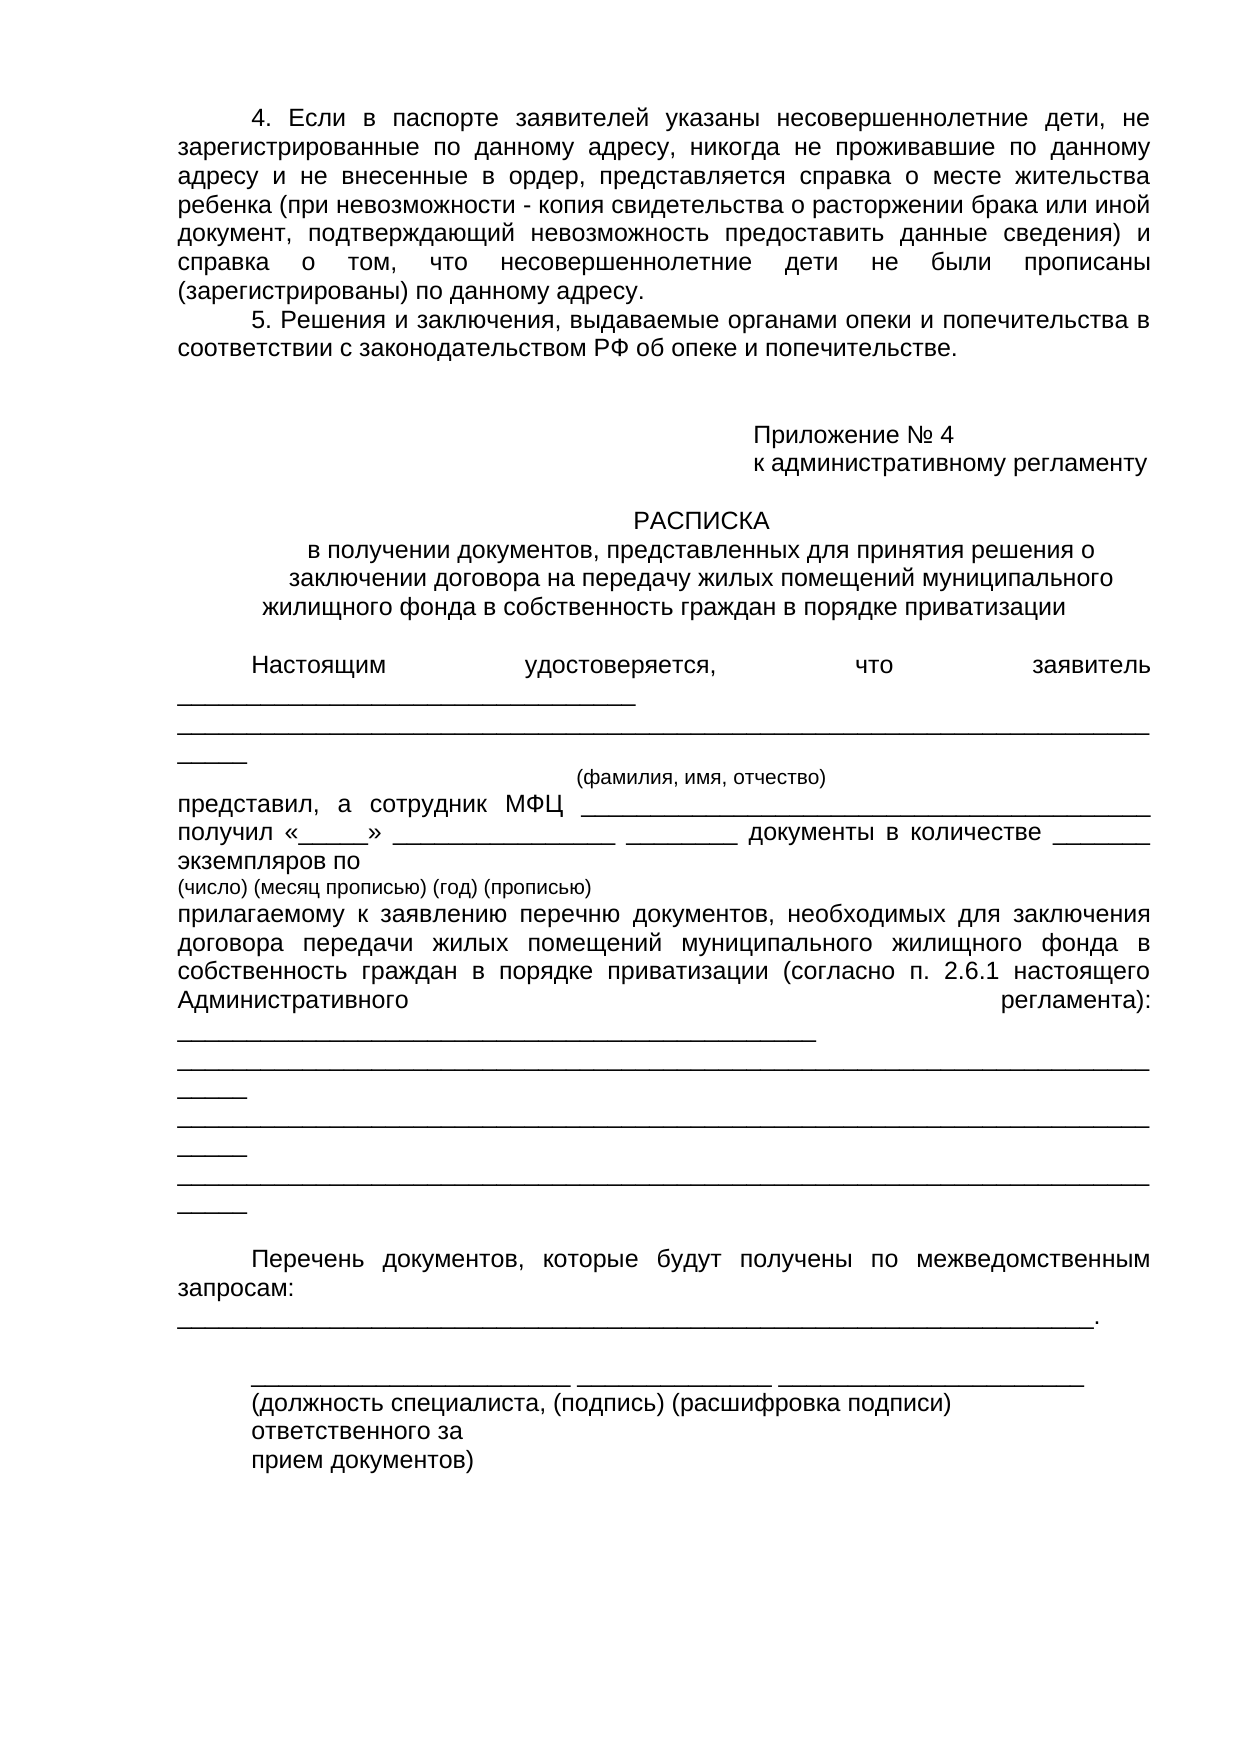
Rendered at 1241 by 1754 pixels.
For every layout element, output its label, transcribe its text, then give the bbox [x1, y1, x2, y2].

text (должность специалиста, (подпись) (расшифровка подписи) [177, 1388, 1152, 1416]
text Настоящим удостоверяется, что заявитель _________________________________ ___________________________________________________________________________ [177, 650, 1152, 765]
text _______________________ ______________ ______________________ [177, 1359, 1152, 1388]
text РАСПИСКА [177, 506, 1152, 535]
text к административному регламенту [753, 448, 1152, 477]
text представил, а сотрудник МФЦ _________________________________________ получил «_____» ________________ ________ документы в количестве _______ экземпляров по [177, 789, 1152, 875]
text в получении документов, представленных для принятия решения о [177, 535, 1152, 563]
text Перечень документов, которые будут получены по межведомственным запросам: __________________________________________________________________. [177, 1244, 1152, 1330]
text ___________________________________________________________________________ [177, 1043, 1152, 1100]
text прилагаемому к заявлению перечню документов, необходимых для заключения договора передачи жилых помещений муниципального жилищного фонда в собственность граждан в порядке приватизации (согласно п. 2.6.1 настоящего Административного регламента): ______________________________________________ [177, 899, 1152, 1043]
text Приложение № 4 [753, 391, 1152, 448]
text 4. Если в паспорте заявителей указаны несовершеннолетние дети, не зарегистрированные по данному адресу, никогда не проживавшие по данному адресу и не внесенные в ордер, представляется справка о месте жительства ребенка (при невозможности - копия свидетельства о расторжении брака или иной документ, подтверждающий невозможность предоставить данные сведения) и справка о том, что несовершеннолетние дети не были прописаны (зарегистрированы) по данному адресу. [177, 103, 1152, 305]
text заключении договора на передачу жилых помещений муниципального жилищного фонда в собственность граждан в порядке приватизации [177, 563, 1152, 621]
text (число) (месяц прописью) (год) (прописью) [177, 875, 1152, 899]
text ___________________________________________________________________________ [177, 1158, 1152, 1215]
text (фамилия, имя, отчество) [177, 765, 1152, 789]
text ответственного за [177, 1416, 1152, 1445]
text прием документов) [177, 1445, 1152, 1474]
text 5. Решения и заключения, выдаваемые органами опеки и попечительства в соответствии с законодательством РФ об опеке и попечительстве. [177, 305, 1152, 362]
text ___________________________________________________________________________ [177, 1100, 1152, 1158]
